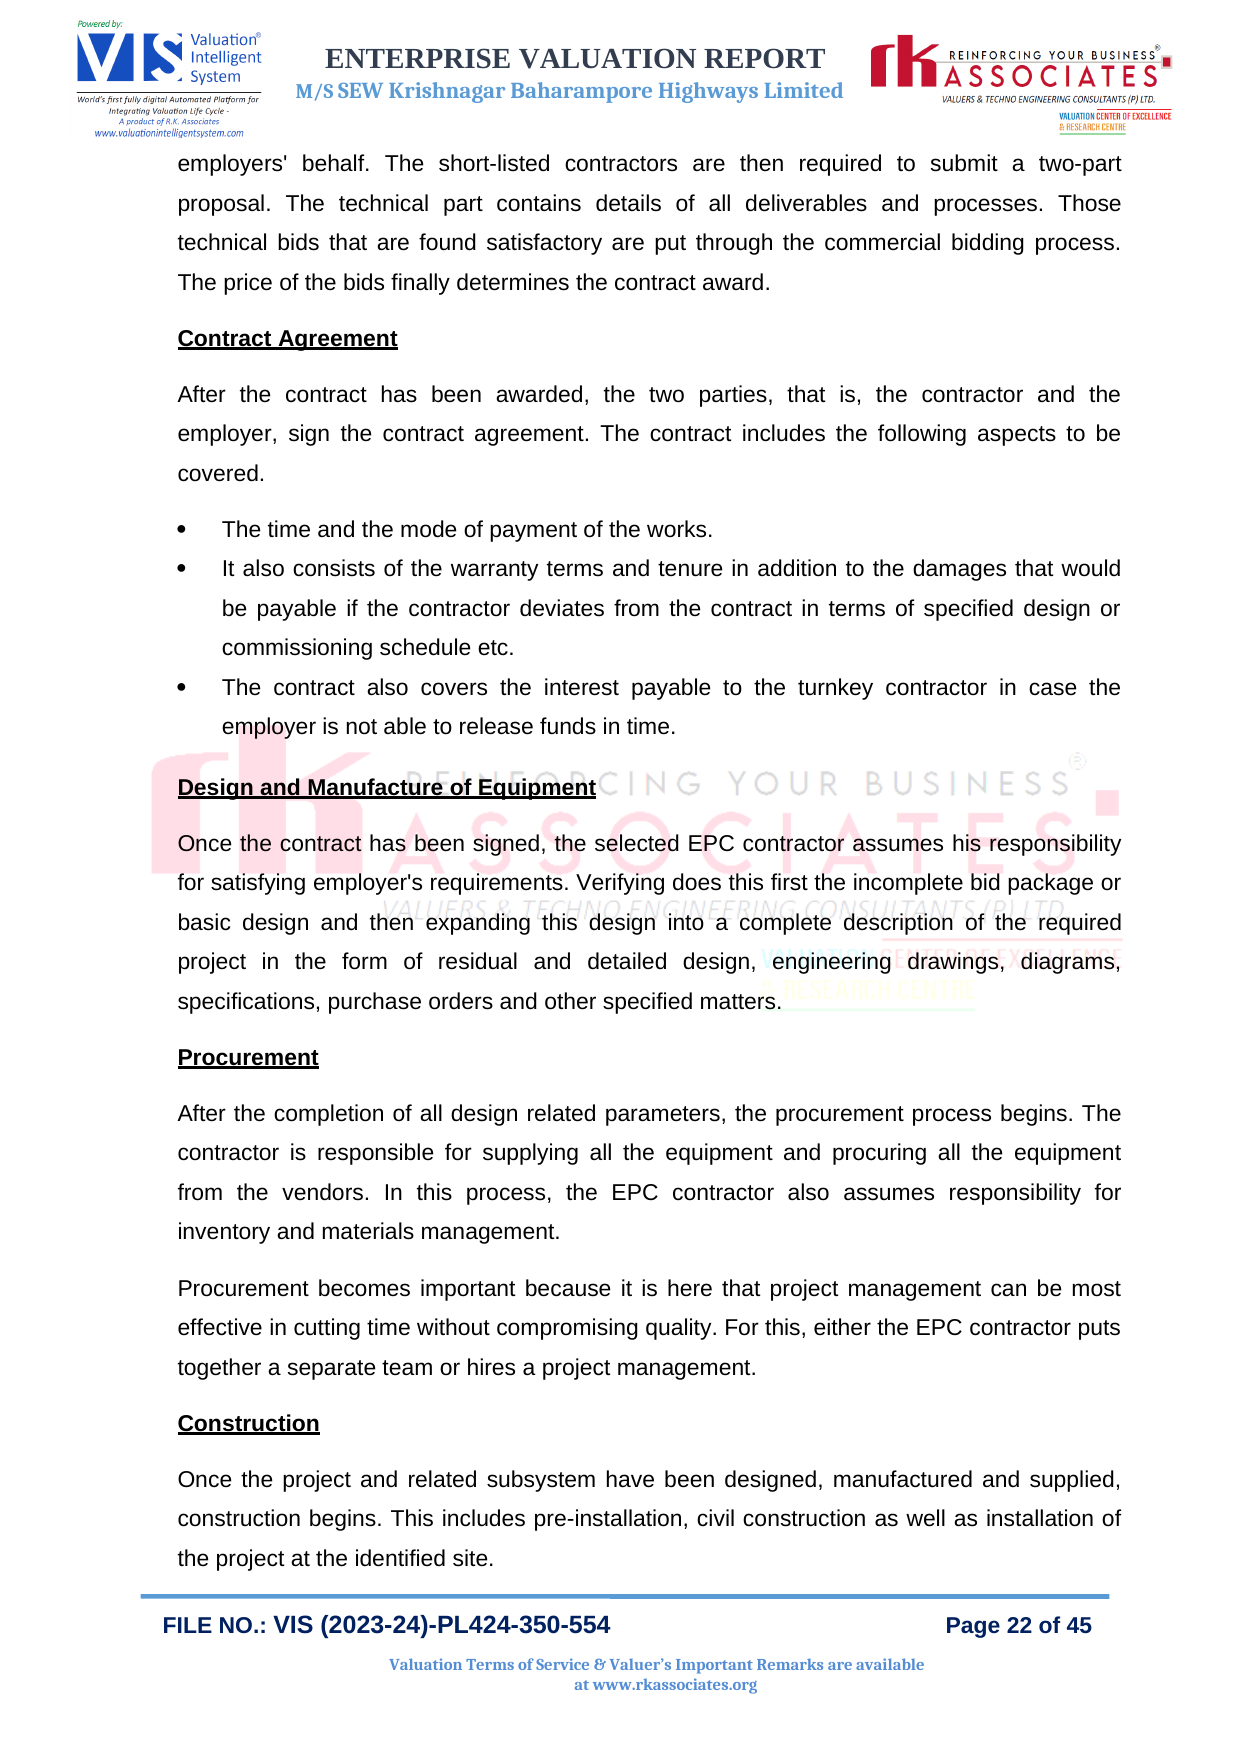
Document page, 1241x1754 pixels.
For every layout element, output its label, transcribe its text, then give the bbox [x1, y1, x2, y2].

list The contract also covers the interest payable to the turnkey contractor in case the employer is not able to release funds in time. [177, 674, 1122, 739]
text Construction [177, 1409, 1122, 1436]
text After the completion of all design related parameters, the procurement process begins. The contractor is responsible for supplying all the equipment and procuring all the equipment from the vendors. In this process, the EPC contractor also assumes responsibility for inventory and materials management. [177, 1100, 1122, 1245]
picture [865, 26, 1175, 138]
text Procurement becomes important because it is here that project management can be most effective in cutting time without compromising quality. For this, either the EPC contractor puts together a separate team or hires a project management. [177, 1274, 1122, 1380]
text Once the project and related subsystem have been designed, manufactured and supplied, construction begins. This includes pre-installation, civil construction as well as installation of the project at the identified site. [177, 1466, 1122, 1571]
text After the contract has been awarded, the two parties, that is, the contractor and the employer, sign the contract agreement. The contract includes the following aspects to be covered. [177, 381, 1122, 486]
picture [68, 18, 266, 138]
list The time and the mode of payment of the works. [177, 516, 1122, 542]
text Once the contract has been signed, the selected EPC contractor assumes his responsibility for satisfying employer's requirements. Verifying does this first the incomplete bid package or basic design and then expanding this design into a complete description of the required project in the form of residual and detailed design, engineering drawings, diagrams, specifications, purchase orders and other specified matters. [177, 830, 1122, 1014]
list It also consists of the warranty terms and tenure in addition to the damages that would be payable if the contractor deviates from the contract in terms of specified design or commissioning schedule etc. [177, 555, 1122, 661]
text Procurement [177, 1044, 1122, 1070]
text Design and Manufacture of Equipment [177, 773, 1122, 800]
text Contract Agreement [177, 324, 1122, 351]
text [177, 150, 1122, 295]
